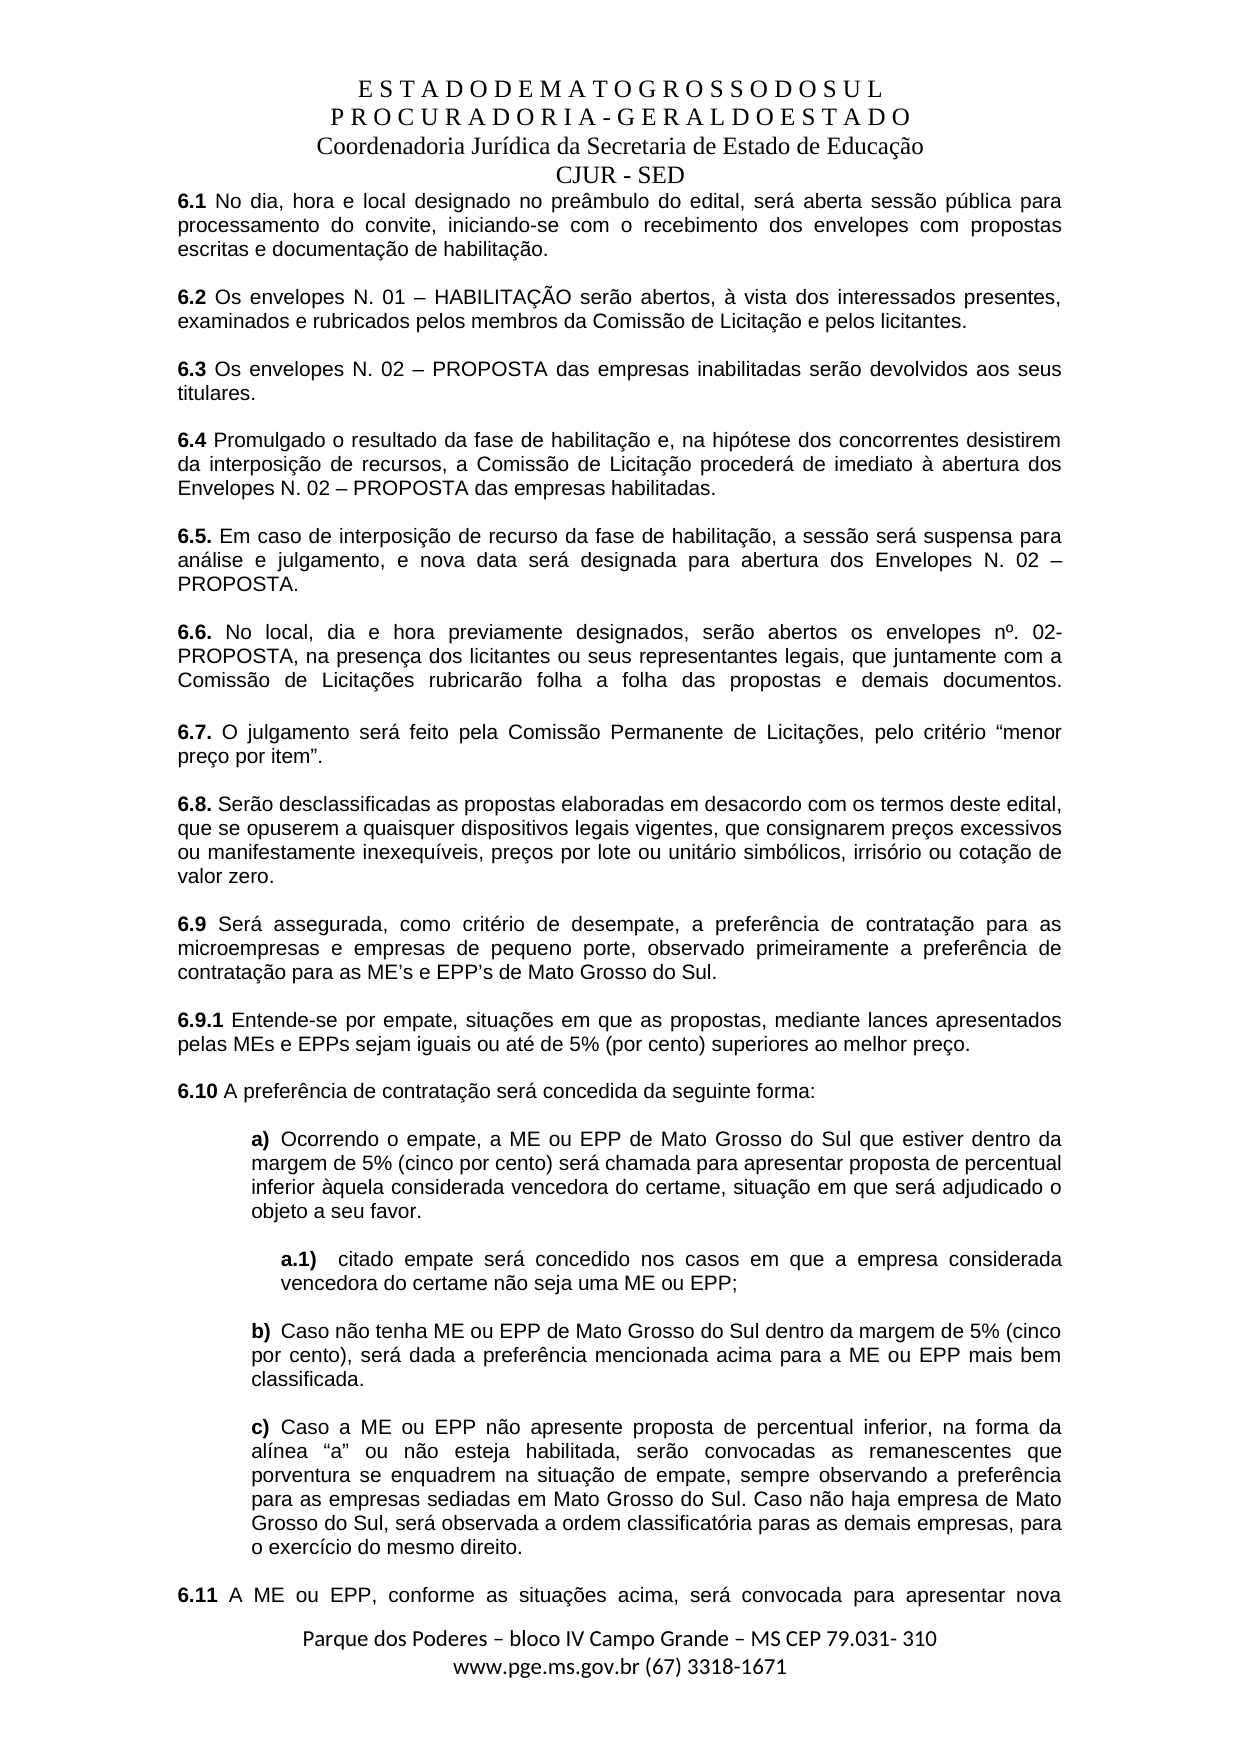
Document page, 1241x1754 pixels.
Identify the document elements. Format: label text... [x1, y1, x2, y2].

text 6.2 Os envelopes N. 01 – HABILITAÇÃO serão abertos, à vista dos interessados presentes, examinados e rubricados pelos membros da Comissão de Licitação e pelos licitantes. [177, 284, 1063, 332]
text 6.5. Em caso de interposição de recurso da fase de habilitação, a sessão será suspensa para análise e julgamento, e nova data será designada para abertura dos Envelopes N. 02 – PROPOSTA. [177, 524, 1063, 596]
text 6.7. O julgamento será feito pela Comissão Permanente de Licitações, pelo critério “menor preço por item”. [177, 720, 1063, 768]
text a.1) citado empate será concedido nos casos em que a empresa considerada vencedora do certame não seja uma ME ou EPP; [281, 1247, 1063, 1295]
text 6.3 Os envelopes N. 02 – PROPOSTA das empresas inabilitadas serão devolvidos aos seus titulares. [177, 356, 1063, 404]
text 6.9 Será assegurada, como critério de desempate, a preferência de contratação para as microempresas e empresas de pequeno porte, observado primeiramente a preferência de contratação para as ME’s e EPP’s de Mato Grosso do Sul. [177, 912, 1063, 983]
text 6.8. Serão desclassificadas as propostas elaboradas em desacordo com os termos deste edital, que se opuserem a quaisquer dispositivos legais vigentes, que consignarem preços excessivos ou manifestamente inexequíveis, preços por lote ou unitário simbólicos, irrisório ou cotação de valor zero. [177, 792, 1063, 888]
list Caso a ME ou EPP não apresente proposta de percentual inferior, na forma da alínea “a” ou não esteja habilitada, serão convocadas as remanescentes que porventura se enquadrem na situação de empate, sempre observando a preferência para as empresas sediadas em Mato Grosso do Sul. Caso não haja empresa de Mato Grosso do Sul, será observada a ordem classificatória paras as demais empresas, para o exercício do mesmo direito. [251, 1415, 1063, 1558]
text 6.10 A preferência de contratação será concedida da seguinte forma: [177, 1079, 1063, 1103]
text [177, 1582, 1063, 1606]
text 6.9.1 Entende-se por empate, situações em que as propostas, mediante lances apresentados pelas MEs e EPPs sejam iguais ou até de 5% (por cento) superiores ao melhor preço. [177, 1007, 1063, 1055]
list Ocorrendo o empate, a ME ou EPP de Mato Grosso do Sul que estiver dentro da margem de 5% (cinco por cento) será chamada para apresentar proposta de percentual inferior àquela considerada vencedora do certame, situação em que será adjudicado o objeto a seu favor. [251, 1127, 1063, 1223]
text 6.4 Promulgado o resultado da fase de habilitação e, na hipótese dos concorrentes desistirem da interposição de recursos, a Comissão de Licitação procederá de imediato à abertura dos Envelopes N. 02 – PROPOSTA das empresas habilitadas. [177, 428, 1063, 500]
list Caso não tenha ME ou EPP de Mato Grosso do Sul dentro da margem de 5% (cinco por cento), será dada a preferência mencionada acima para a ME ou EPP mais bem classificada. [251, 1319, 1063, 1391]
text 6.1 No dia, hora e local designado no preâmbulo do edital, será aberta sessão pública para processamento do convite, iniciando-se com o recebimento dos envelopes com propostas escritas e documentação de habilitação. [177, 189, 1063, 261]
text 6.6. No local, dia e hora previamente designados, serão abertos os envelopes nº. 02-PROPOSTA, na presença dos licitantes ou seus representantes legais, que juntamente com a Comissão de Licitações rubricarão folha a folha das propostas e demais documentos. [177, 620, 1063, 720]
